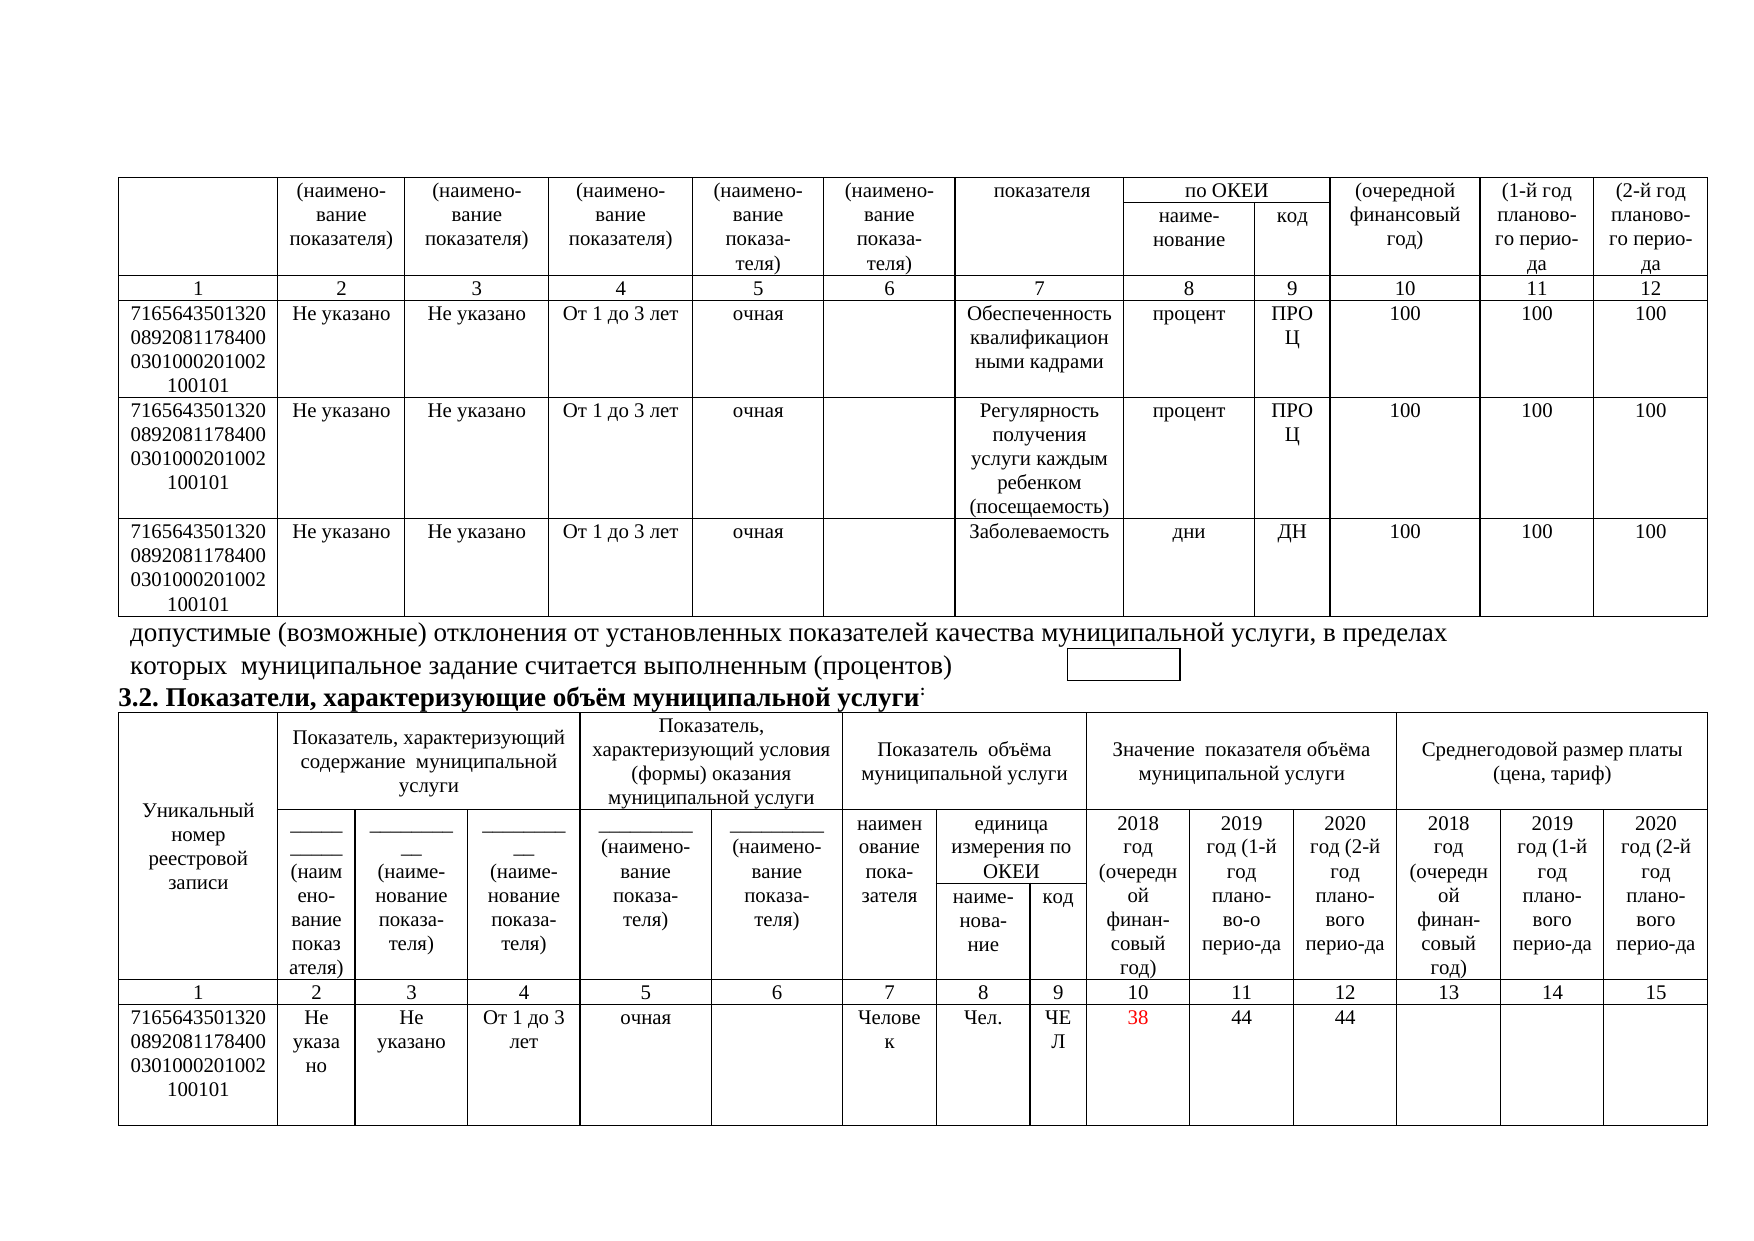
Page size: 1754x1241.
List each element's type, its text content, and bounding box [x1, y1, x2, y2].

table_cell 44 [1294, 1005, 1396, 1125]
table_cell 2020 год (2-й год плано-вого перио-да [1294, 810, 1396, 979]
table_cell 2019 год (1-й год плано-во-о перио-да [1190, 810, 1293, 979]
table_cell 38 [1087, 1005, 1189, 1125]
table_cell Не указано [405, 519, 548, 616]
table_cell 100 [1331, 398, 1479, 518]
table_cell 100 [1594, 301, 1707, 397]
table_cell которых муниципальное задание считается выполненным (процентов) [119, 648, 1067, 680]
table_cell 15 [1604, 980, 1707, 1004]
table_cell 100 [1481, 519, 1593, 616]
table_cell 100 [1331, 301, 1479, 397]
table_cell Не указано [405, 398, 548, 518]
table_cell 12 [1594, 276, 1707, 299]
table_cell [824, 178, 954, 274]
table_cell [1124, 178, 1329, 202]
table_cell Обеспеченность квалификационными кадрами [956, 301, 1123, 397]
table_cell ПРОЦ [1255, 398, 1329, 518]
table_cell наименование пока-зателя [843, 810, 936, 979]
table_cell 8 [937, 980, 1029, 1004]
table_cell 10 [1087, 980, 1189, 1004]
table_cell очная [693, 301, 823, 397]
table_cell 100 [1594, 519, 1707, 616]
table_cell ПРОЦ [1255, 301, 1329, 397]
table_cell 716564350132008920811784000301000201002100101 [119, 301, 277, 397]
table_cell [956, 178, 1123, 274]
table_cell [1481, 178, 1593, 274]
table_cell Регулярность получения услуги каждым ребенком (посещаемость) [956, 398, 1123, 518]
table_cell ДН [1255, 519, 1329, 616]
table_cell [693, 178, 823, 274]
table_cell 2018 год (очередной финан-совый год) [1397, 810, 1500, 979]
table_cell Заболеваемость [956, 519, 1123, 616]
table_cell 716564350132008920811784000301000201002100101 [119, 398, 277, 518]
table_cell 5 [693, 276, 823, 299]
table_cell Человек [843, 1005, 936, 1125]
table_cell допустимые (возможные) отклонения от установленных показателей качества муниципальной услуги, в пределах [119, 617, 1658, 648]
table_cell 716564350132008920811784000301000201002100101 [119, 519, 277, 616]
table_cell код [1255, 203, 1329, 274]
table_cell 12 [1294, 980, 1396, 1004]
table_cell 2 [278, 276, 404, 299]
table_cell 11 [1190, 980, 1293, 1004]
table_cell 3 [405, 276, 548, 299]
table_header Среднегодовой размер платы (цена, тариф) [1397, 713, 1707, 809]
table_cell 100 [1481, 301, 1593, 397]
table_cell наиме-нова-ние [937, 884, 1029, 979]
table_cell [1397, 1005, 1500, 1125]
table_cell [824, 519, 954, 616]
table_cell 100 [1594, 398, 1707, 518]
table_cell 9 [1031, 980, 1086, 1004]
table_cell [1331, 178, 1479, 274]
table_cell Не указано [278, 519, 404, 616]
table_cell 6 [712, 980, 842, 1004]
table_cell Не указано [278, 398, 404, 518]
table_cell 1 [119, 980, 277, 1004]
table_cell __________ (наиме-нование показа-теля) [468, 810, 579, 979]
table_cell [824, 301, 954, 397]
table_cell От 1 до 3 лет [468, 1005, 579, 1125]
table_cell От 1 до 3 лет [549, 519, 692, 616]
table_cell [549, 178, 692, 274]
table_cell 1 [119, 276, 277, 299]
table_cell очная [693, 398, 823, 518]
table_cell ЧЕЛ [1031, 1005, 1086, 1125]
text 3.2. Показатели, характеризующие объём муниципальной услуги: [118, 681, 1636, 712]
table_cell Не указано [356, 1005, 467, 1125]
table_cell 8 [1124, 276, 1254, 299]
table_cell [824, 398, 954, 518]
table_cell Не указано [278, 301, 404, 397]
table_cell 7 [956, 276, 1123, 299]
table_cell __________ (наимено-вание показателя) [278, 810, 354, 979]
table_cell Чел. [937, 1005, 1029, 1125]
table_cell единица измерения по ОКЕИ [937, 810, 1086, 883]
table_cell _________ (наимено-вание показа-теля) [712, 810, 842, 979]
table_cell [1501, 1005, 1603, 1125]
table_cell 5 [581, 980, 711, 1004]
table_header Уникальный номер реестровой записи [119, 713, 277, 979]
table_cell процент [1124, 398, 1254, 518]
table_cell 44 [1190, 1005, 1293, 1125]
table_cell 4 [468, 980, 579, 1004]
table_cell __________ (наиме-нование показа-теля) [356, 810, 467, 979]
table_cell 2019 год (1-й год плано-вого перио-да [1501, 810, 1603, 979]
table_cell 14 [1501, 980, 1603, 1004]
table_cell код [1031, 884, 1086, 979]
table_header Показатель, характеризующий содержание муниципальной услуги [278, 713, 579, 809]
table_cell наиме-нование [1124, 203, 1254, 274]
table_cell 9 [1255, 276, 1329, 299]
table_cell 2 [278, 980, 354, 1004]
table_cell 2018 год (очередной финан-совый год) [1087, 810, 1189, 979]
table_cell 13 [1397, 980, 1500, 1004]
table_cell 3 [356, 980, 467, 1004]
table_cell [278, 178, 404, 274]
table_cell дни [1124, 519, 1254, 616]
table_cell 100 [1481, 398, 1593, 518]
table_cell процент [1124, 301, 1254, 397]
table_cell Не указано [278, 1005, 354, 1125]
table_cell Не указано [405, 301, 548, 397]
table_cell 11 [1481, 276, 1593, 299]
table_cell 2020 год (2-й год плано-вого перио-да [1604, 810, 1707, 979]
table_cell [405, 178, 548, 274]
table_cell [1604, 1005, 1707, 1125]
table_cell 100 [1331, 519, 1479, 616]
table_cell 10 [1331, 276, 1479, 299]
table_cell очная [581, 1005, 711, 1125]
table_cell 716564350132008920811784000301000201002100101 [119, 1005, 277, 1125]
table_header Показатель, характеризующий условия (формы) оказания муниципальной услуги [581, 713, 842, 809]
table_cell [1594, 178, 1707, 274]
table_header Показатель объёма муниципальной услуги [843, 713, 1086, 809]
table_cell От 1 до 3 лет [549, 301, 692, 397]
table_cell 6 [824, 276, 954, 299]
table_cell _________ (наимено-вание показа-теля) [581, 810, 711, 979]
table_cell От 1 до 3 лет [549, 398, 692, 518]
table_cell 4 [549, 276, 692, 299]
table_header Значение показателя объёма муниципальной услуги [1087, 713, 1396, 809]
table_cell [712, 1005, 842, 1125]
table_cell 7 [843, 980, 936, 1004]
table_cell очная [693, 519, 823, 616]
table_cell [1068, 649, 1179, 680]
